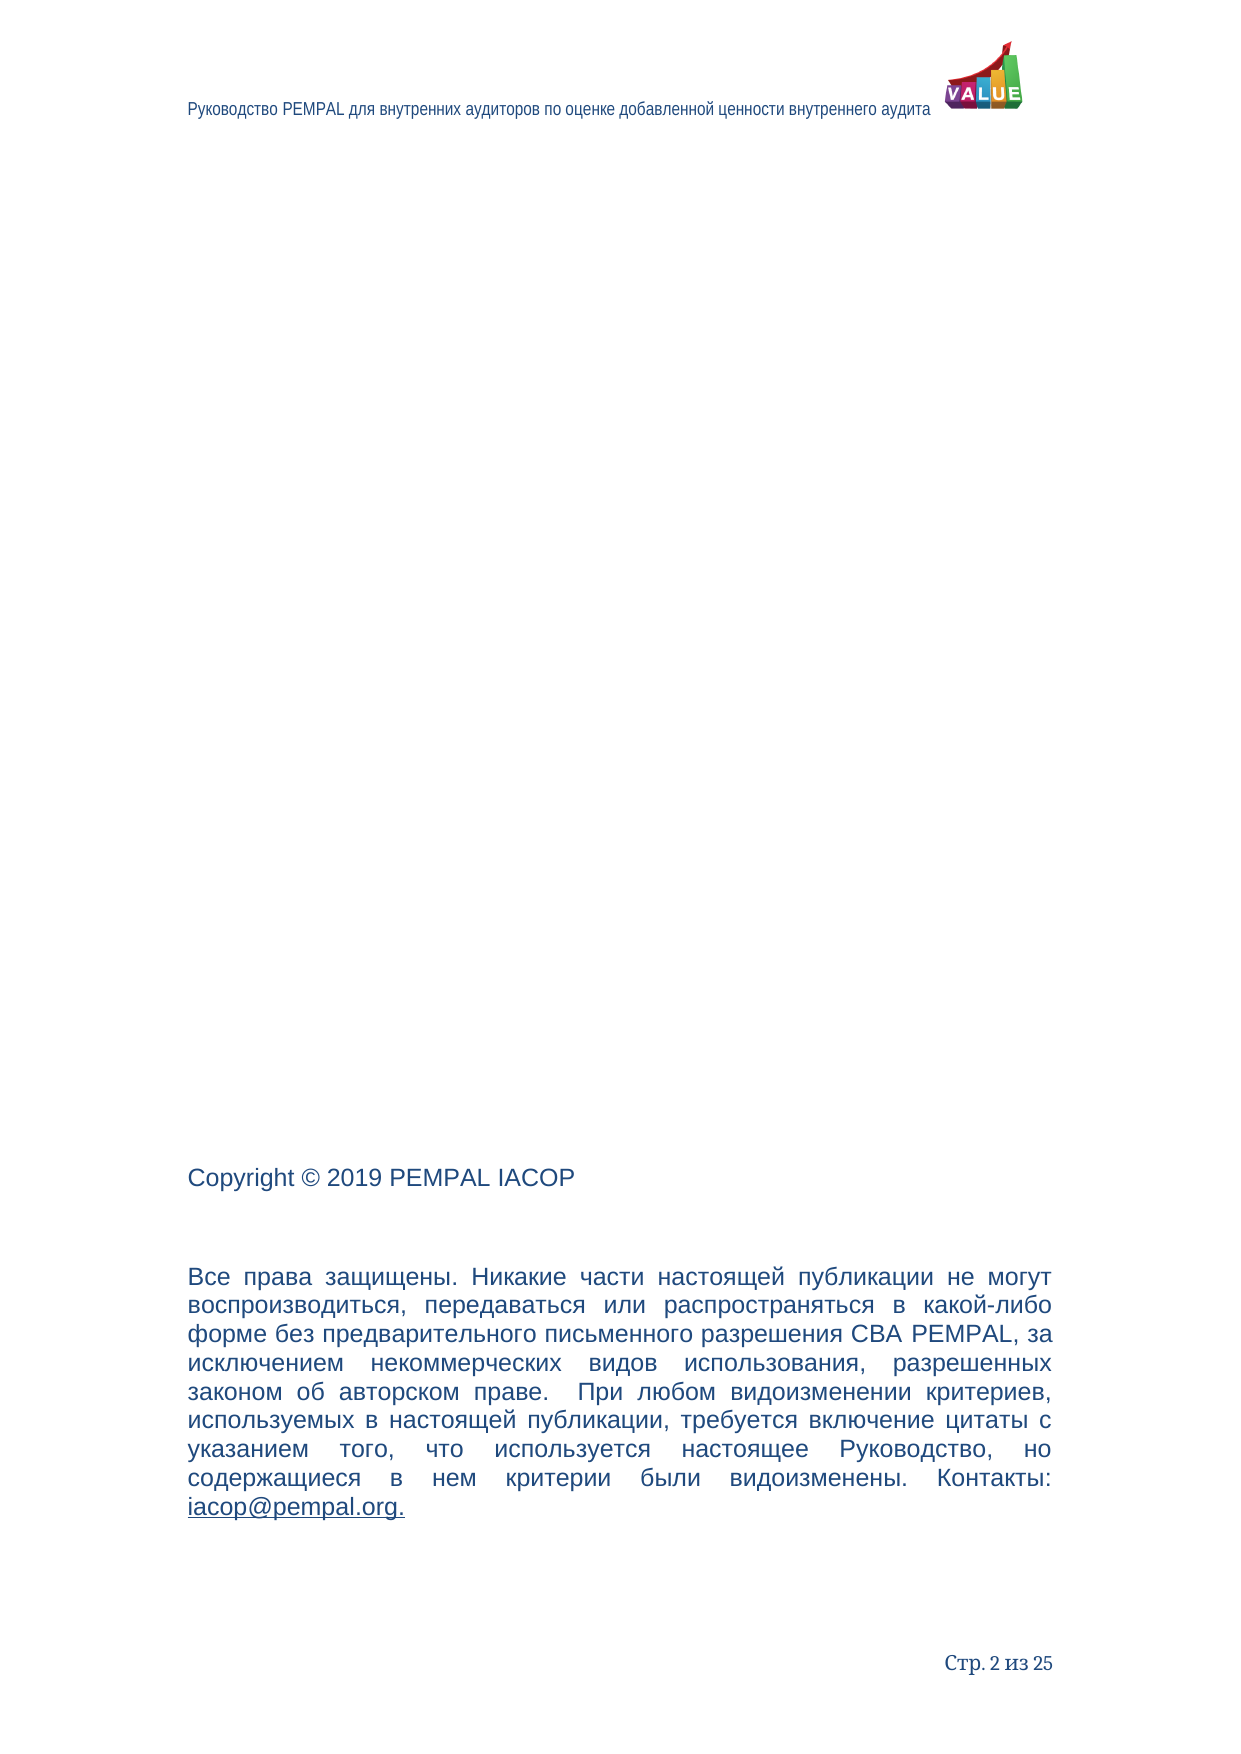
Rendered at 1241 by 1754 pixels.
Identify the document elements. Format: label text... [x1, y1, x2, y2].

text Все права защищены. Никакие части настоящей публикации не могут воспроизводиться, передаваться или распространяться в какой-либо форме без предварительного письменного разрешения СВА PEMPAL, за исключением некоммерческих видов использования, разрешенных законом об авторском праве. При любом видоизменении критериев, используемых в настоящей публикации, требуется включение цитаты с указанием того, что используется настоящее Руководство, но содержащиеся в нем критерии были видоизменены. Контакты: iacop@pempal.org. [187, 1262, 1053, 1520]
picture [939, 39, 1024, 115]
text Copyright © 2019 PEMPAL IACOP [187, 1162, 1053, 1191]
